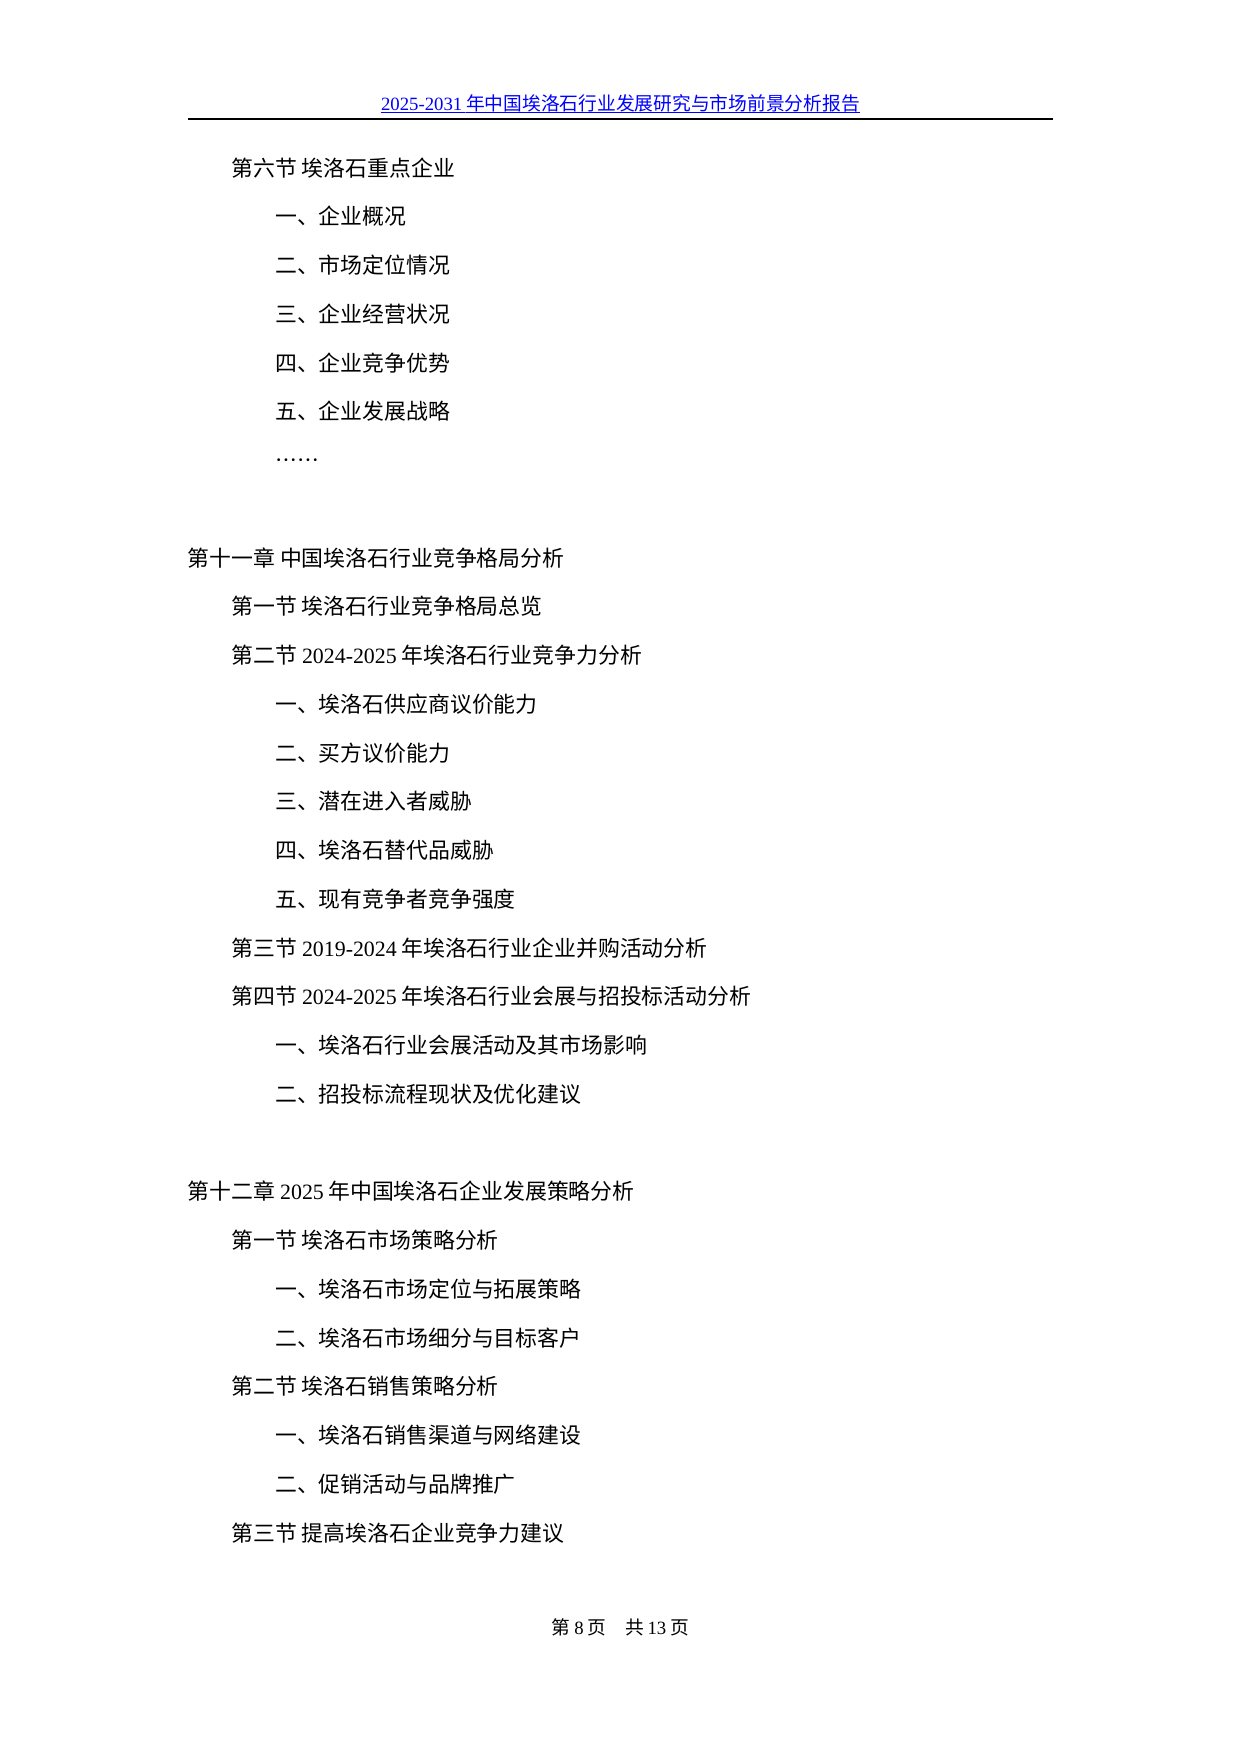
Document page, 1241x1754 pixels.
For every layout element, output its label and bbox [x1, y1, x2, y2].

text [187, 150, 1053, 1548]
